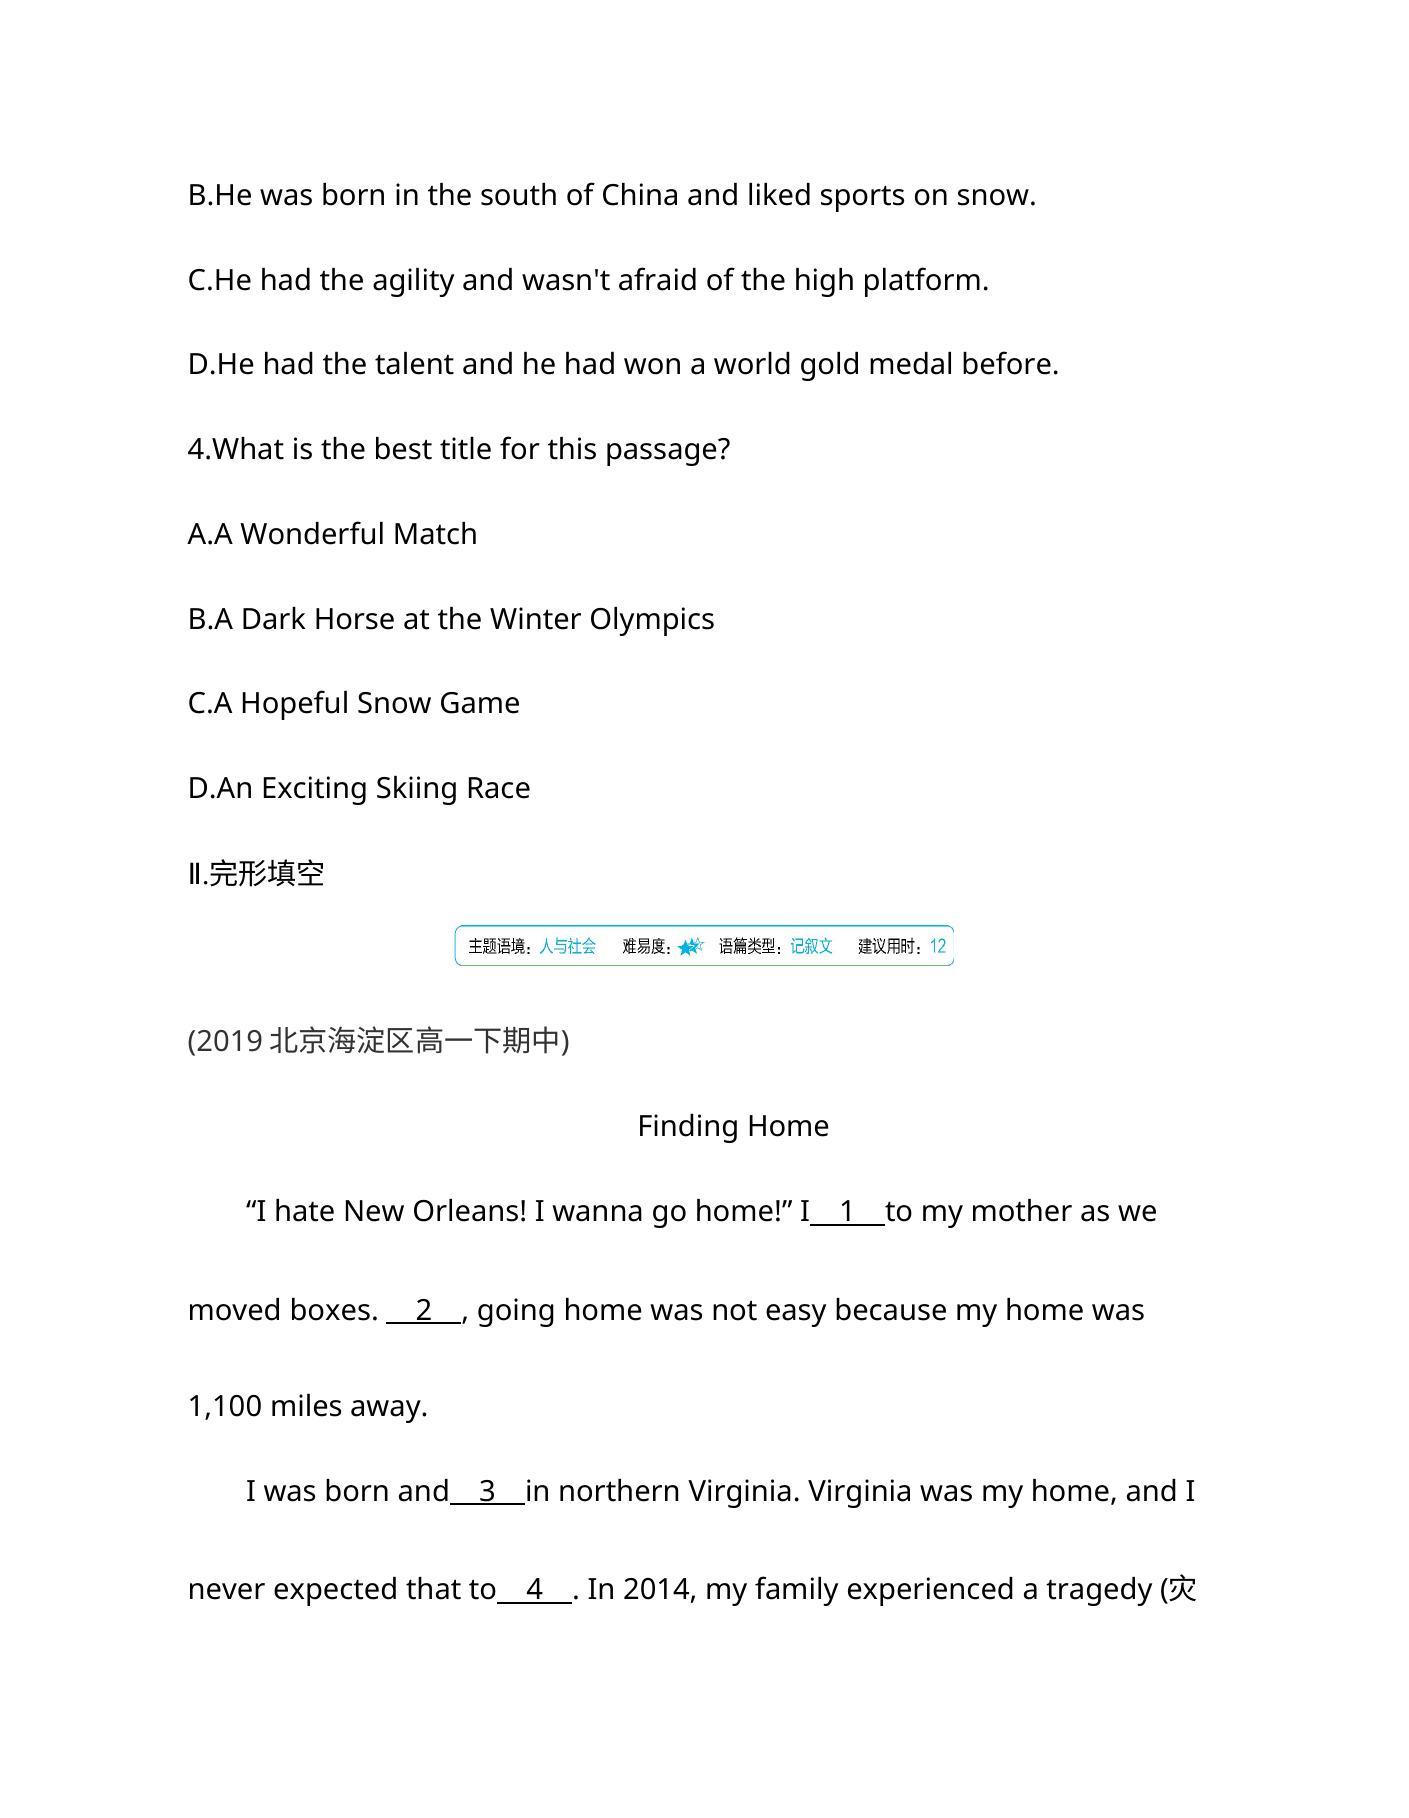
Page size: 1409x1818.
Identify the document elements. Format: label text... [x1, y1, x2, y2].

text C.He had the agility and wasn't afraid of the high platform. [187, 246, 1221, 311]
text D.He had the talent and he had won a world gold medal before. [187, 331, 1221, 396]
text Finding Home [187, 1093, 1221, 1158]
text B.A Dark Horse at the Winter Olympics [187, 585, 1221, 650]
text 4.What is the best title for this passage? [187, 416, 1221, 481]
text B.He was born in the south of China and liked sports on snow. [187, 161, 1221, 226]
picture [454, 925, 954, 966]
text D.An Exciting Skiing Race [187, 755, 1221, 820]
text A.A Wonderful Match [187, 501, 1221, 566]
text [187, 1457, 1221, 1620]
text (2019北京海淀区高一下期中) [187, 1006, 1221, 1071]
text “I hate New Orleans! I wanna go home!” I 1 to my mother as we moved boxes. 2 , going home was not easy because my home was 1,100 miles away. [187, 1177, 1221, 1437]
text Ⅱ.完形填空 [187, 840, 1221, 905]
text C.A Hopeful Snow Game [187, 670, 1221, 735]
